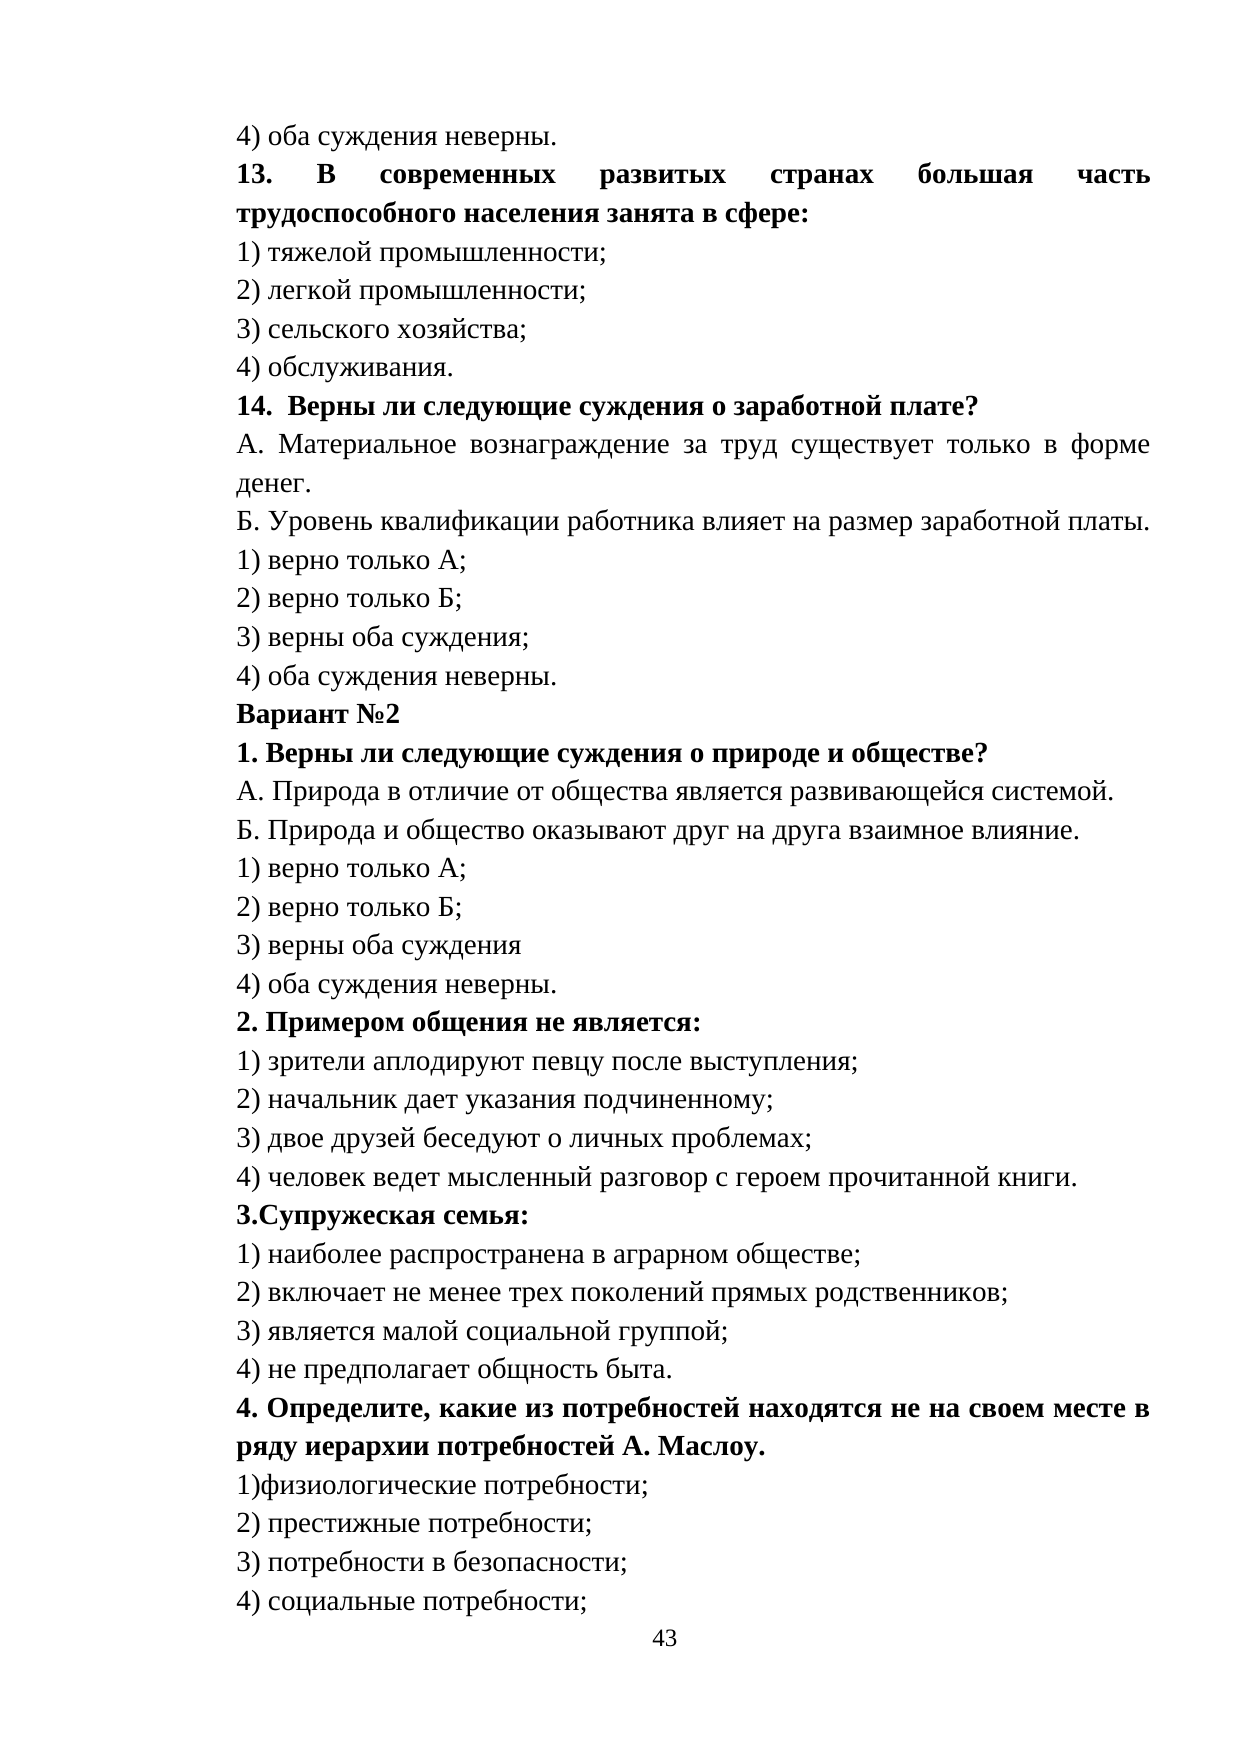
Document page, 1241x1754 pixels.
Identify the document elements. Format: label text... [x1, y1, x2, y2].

text 3) верны оба суждения; [236, 619, 1152, 653]
text 1) верно только А; [236, 542, 1152, 576]
text 1) зрители аплодируют певцу после выступления; [236, 1043, 1152, 1077]
text 2) включает не менее трех поколений прямых родственников; [236, 1274, 1152, 1308]
text 3) является малой социальной группой; [236, 1313, 1152, 1346]
text 4) оба суждения неверны. [236, 966, 1152, 999]
text 4) социальные потребности; [236, 1583, 1152, 1616]
text 2) легкой промышленности; [236, 272, 1152, 306]
text 4. Определите, какие из потребностей находятся не на своем месте в ряду иерархии потребностей А. Маслоу. [236, 1390, 1152, 1462]
text 3) сельского хозяйства; [236, 311, 1152, 344]
text Б. Уровень квалификации работника влияет на размер заработной платы. [236, 503, 1152, 537]
text 2) престижные потребности; [236, 1506, 1152, 1539]
text 4) обслуживания. [236, 349, 1152, 383]
text 4) оба суждения неверны. [236, 118, 1152, 152]
text Б. Природа и общество оказывают друг на друга взаимное влияние. [236, 812, 1152, 845]
text 1) наиболее распространена в аграрном обществе; [236, 1236, 1152, 1269]
text 1)физиологические потребности; [236, 1467, 1152, 1501]
text Вариант №2 [236, 696, 1152, 730]
text 4) не предполагает общность быта. [236, 1351, 1152, 1385]
text 1) верно только А; [236, 850, 1152, 884]
text 14. Верны ли следующие суждения о заработной плате? [236, 388, 1152, 421]
text 2) начальник дает указания подчиненному; [236, 1082, 1152, 1115]
text 3) верны оба суждения [236, 927, 1152, 961]
text 2) верно только Б; [236, 889, 1152, 922]
text 3.Супружеская семья: [236, 1197, 1152, 1231]
text А. Природа в отличие от общества является развивающейся системой. [236, 773, 1152, 807]
text 2. Примером общения не является: [236, 1004, 1152, 1038]
text 4) оба суждения неверны. [236, 658, 1152, 691]
text 1) тяжелой промышленности; [236, 234, 1152, 267]
text А. Материальное вознаграждение за труд существует только в форме денег. [236, 426, 1152, 498]
text 4) человек ведет мысленный разговор с героем прочитанной книги. [236, 1159, 1152, 1192]
text 2) верно только Б; [236, 581, 1152, 614]
text 1. Верны ли следующие суждения о природе и обществе? [236, 735, 1152, 768]
text 3) потребности в безопасности; [236, 1544, 1152, 1578]
text 3) двое друзей беседуют о личных проблемах; [236, 1120, 1152, 1154]
text 13. В современных развитых странах большая часть трудоспособного населения занята в сфере: [236, 157, 1152, 229]
